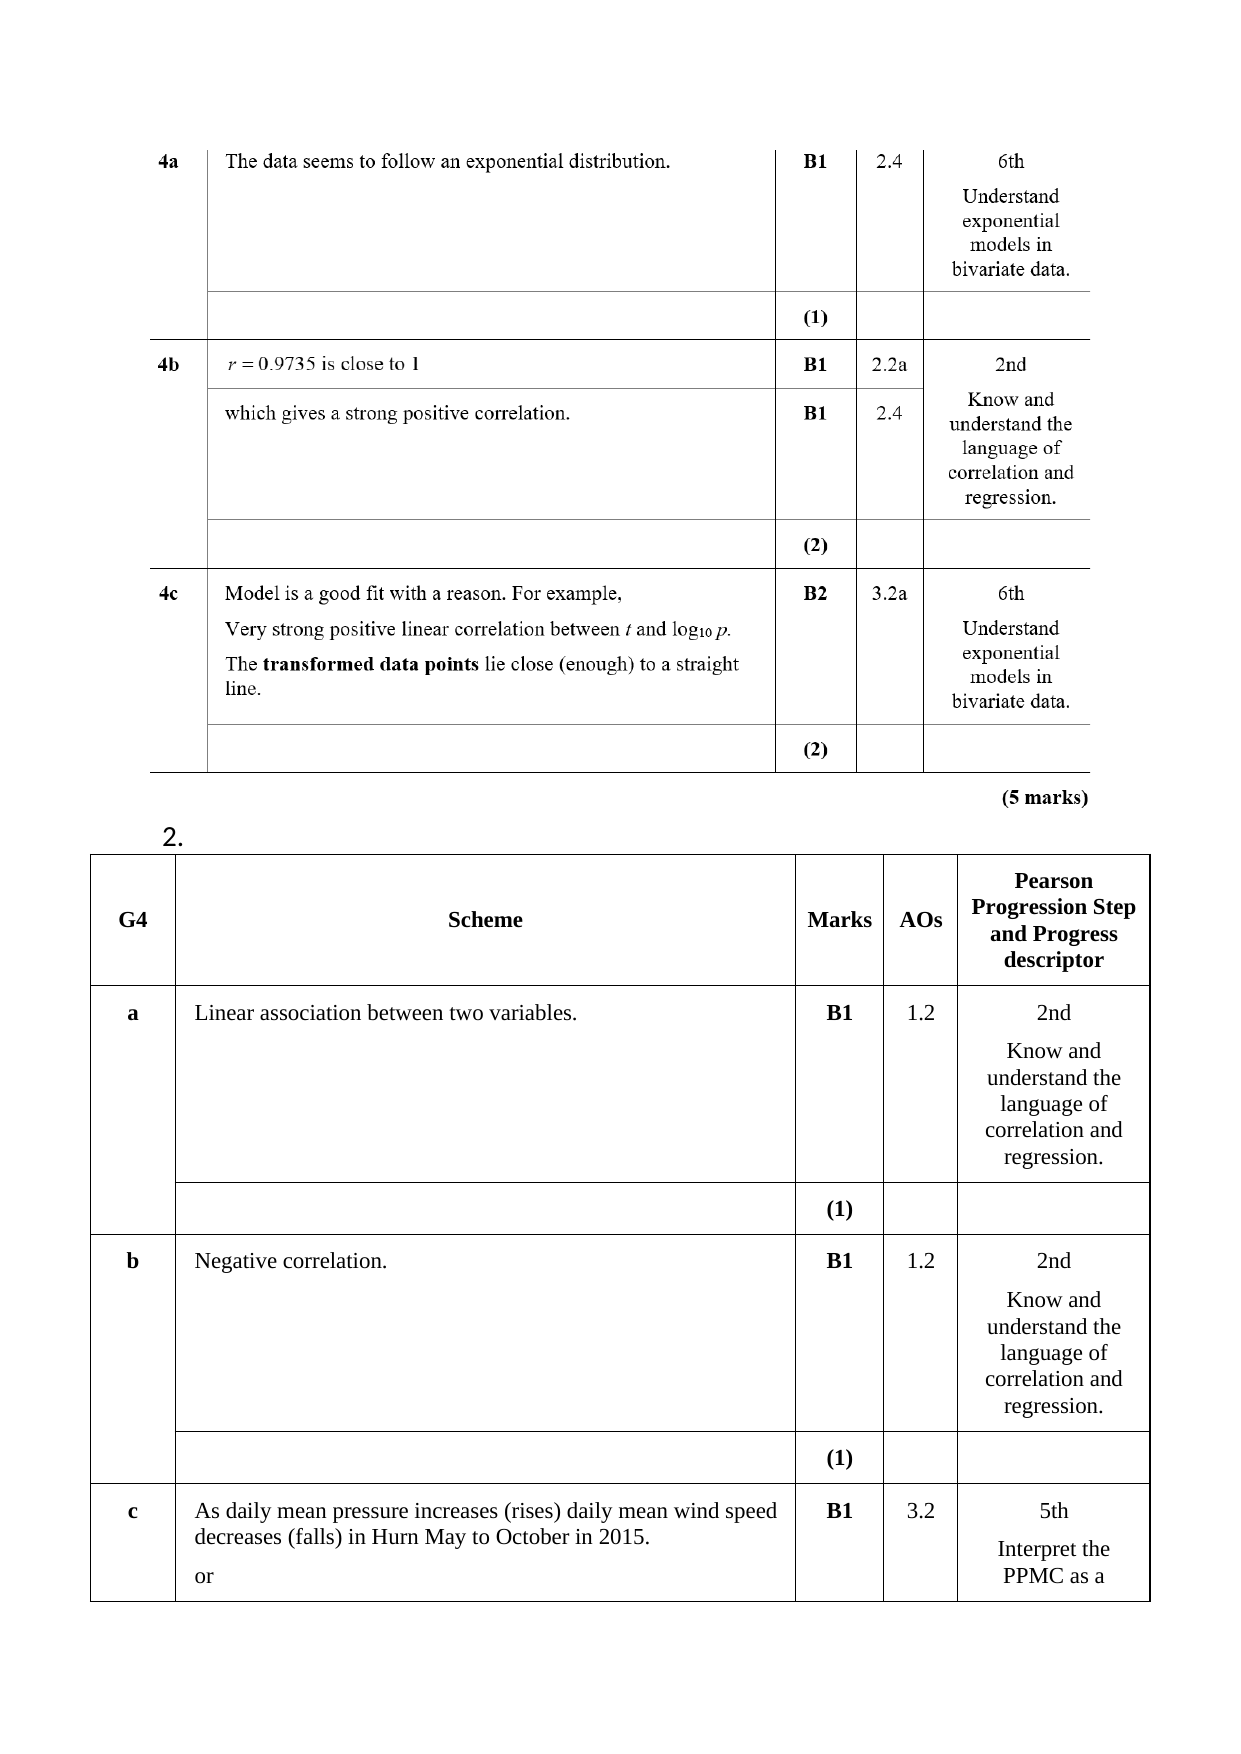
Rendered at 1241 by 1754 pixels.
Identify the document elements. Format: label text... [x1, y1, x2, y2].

table_cell (1) [796, 1432, 883, 1483]
table_header Marks [796, 855, 883, 985]
table_cell a [91, 986, 175, 1234]
text 2. [150, 813, 1090, 853]
table_cell [884, 1432, 957, 1483]
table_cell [176, 1484, 795, 1601]
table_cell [958, 1484, 1149, 1601]
table_cell [176, 1432, 795, 1483]
table_cell Negative correlation. [176, 1235, 795, 1431]
table_header AOs [884, 855, 957, 985]
table_cell 2nd Know and understand the language of correlation and regression. [958, 1235, 1149, 1431]
table_cell B1 [796, 1235, 883, 1431]
table_cell B1 [796, 986, 883, 1182]
table_cell 1.2 [884, 986, 957, 1182]
table_cell 2nd Know and understand the language of correlation and regression. [958, 986, 1149, 1182]
table_cell c [91, 1484, 175, 1601]
table_cell B1 [796, 1484, 883, 1601]
table_cell 3.2 [884, 1484, 957, 1601]
table_cell Linear association between two variables. [176, 986, 795, 1182]
table_header Scheme [176, 855, 795, 985]
table_cell b [91, 1235, 175, 1483]
picture [150, 150, 1091, 813]
table_cell 1.2 [884, 1235, 957, 1431]
table_cell (1) [796, 1183, 883, 1234]
table_cell [958, 1183, 1149, 1234]
table_header G4 [91, 855, 175, 985]
table_header Pearson Progression Step and Progress descriptor [958, 855, 1149, 985]
table_cell [958, 1432, 1149, 1483]
table_cell [884, 1183, 957, 1234]
table_cell [176, 1183, 795, 1234]
